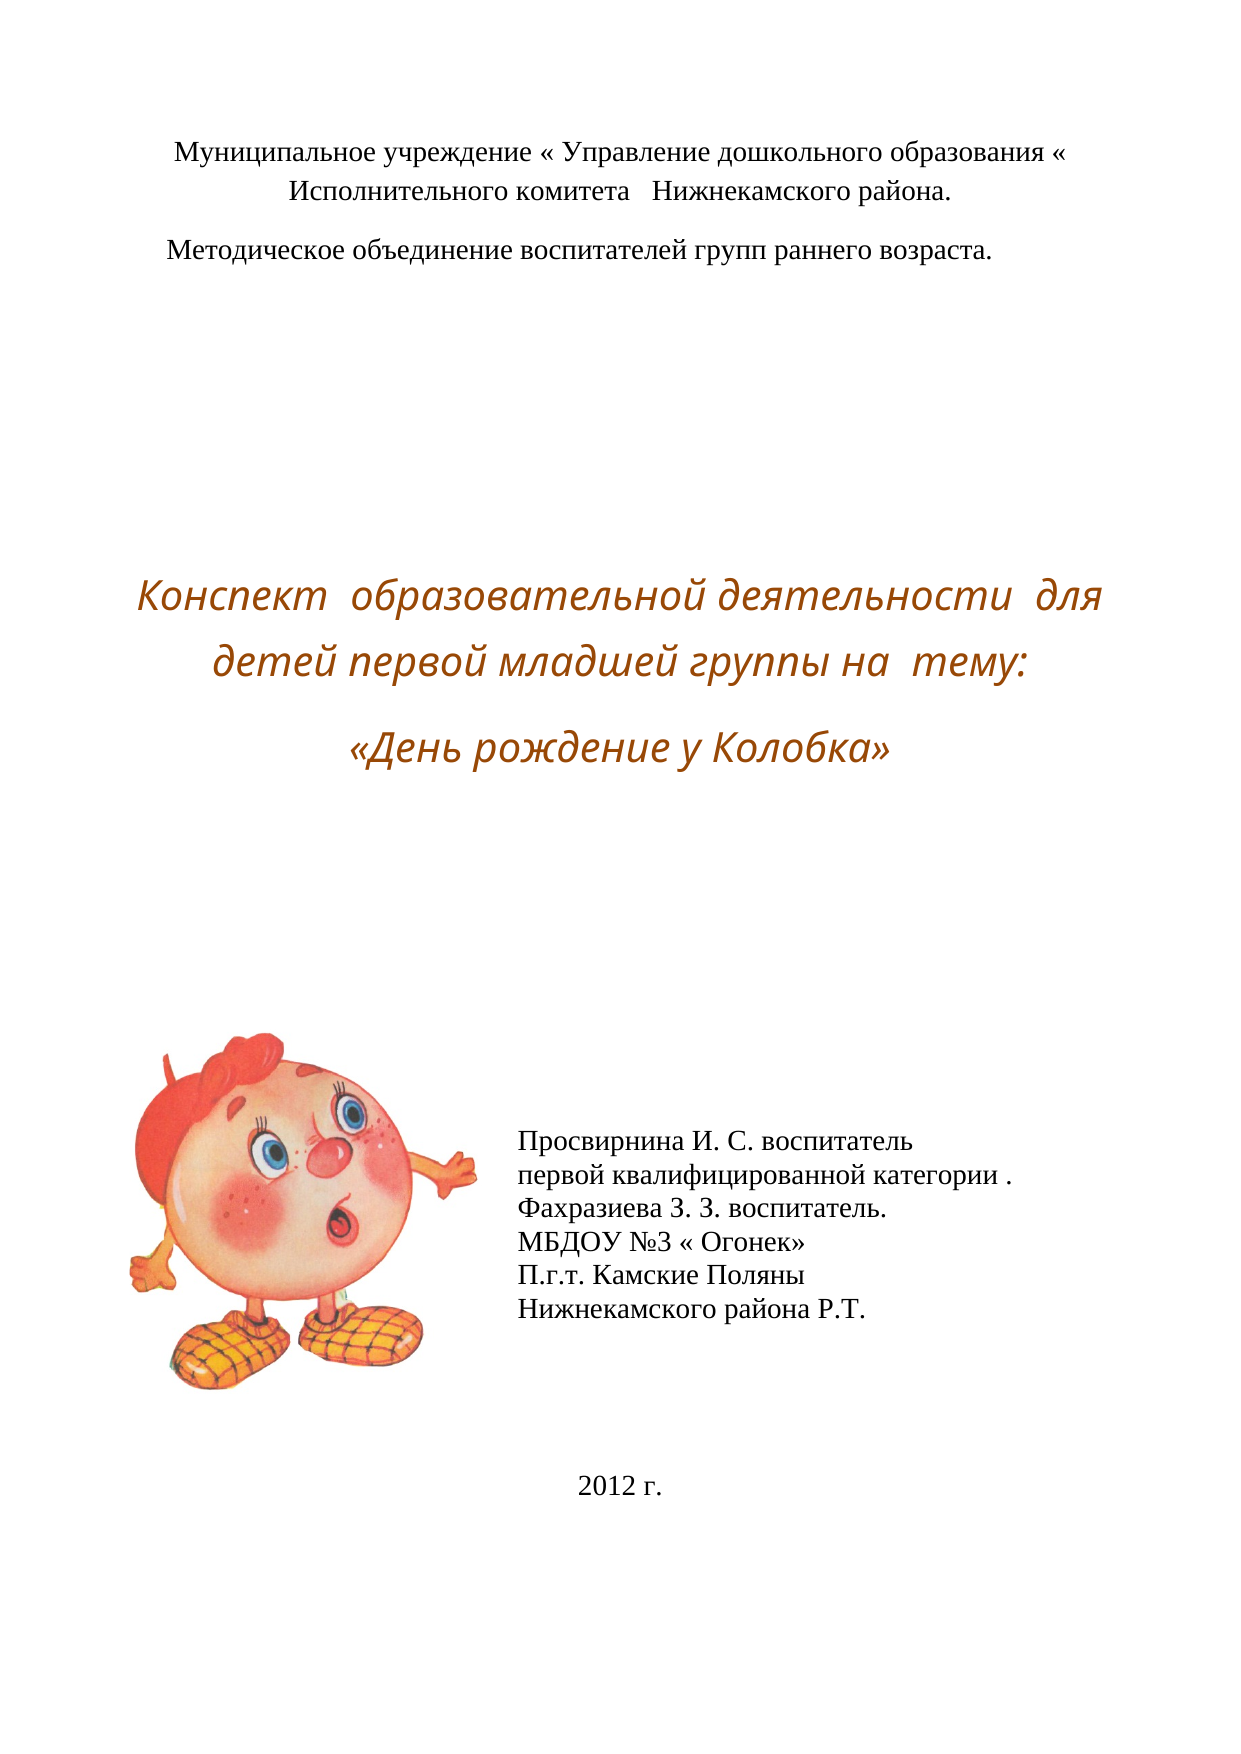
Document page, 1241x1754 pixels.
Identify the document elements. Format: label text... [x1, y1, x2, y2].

picture [128, 1010, 490, 1392]
text Нижнекамского района Р.Т. [517, 1291, 1165, 1324]
text Фахразиева З. З. воспитатель. [517, 1190, 1165, 1224]
text 2012 г. [75, 1468, 1165, 1502]
text Методическое объединение воспитателей групп раннего возраста. [0, 232, 1165, 266]
text Просвирнина И. С. воспитатель [517, 1123, 1165, 1157]
text Муниципальное учреждение « Управление дошкольного образования « Исполнительного комитета Нижнекамского района. [75, 134, 1165, 206]
text МБДОУ №3 « Огонек» [517, 1224, 1165, 1257]
text П.г.т. Камские Поляны [517, 1257, 1165, 1291]
text первой квалифицированной категории . [517, 1157, 1165, 1190]
text Конспект образовательной деятельности для детей первой младшей группы на тему: [75, 566, 1165, 688]
text «День рождение у Колобка» [75, 717, 1165, 774]
